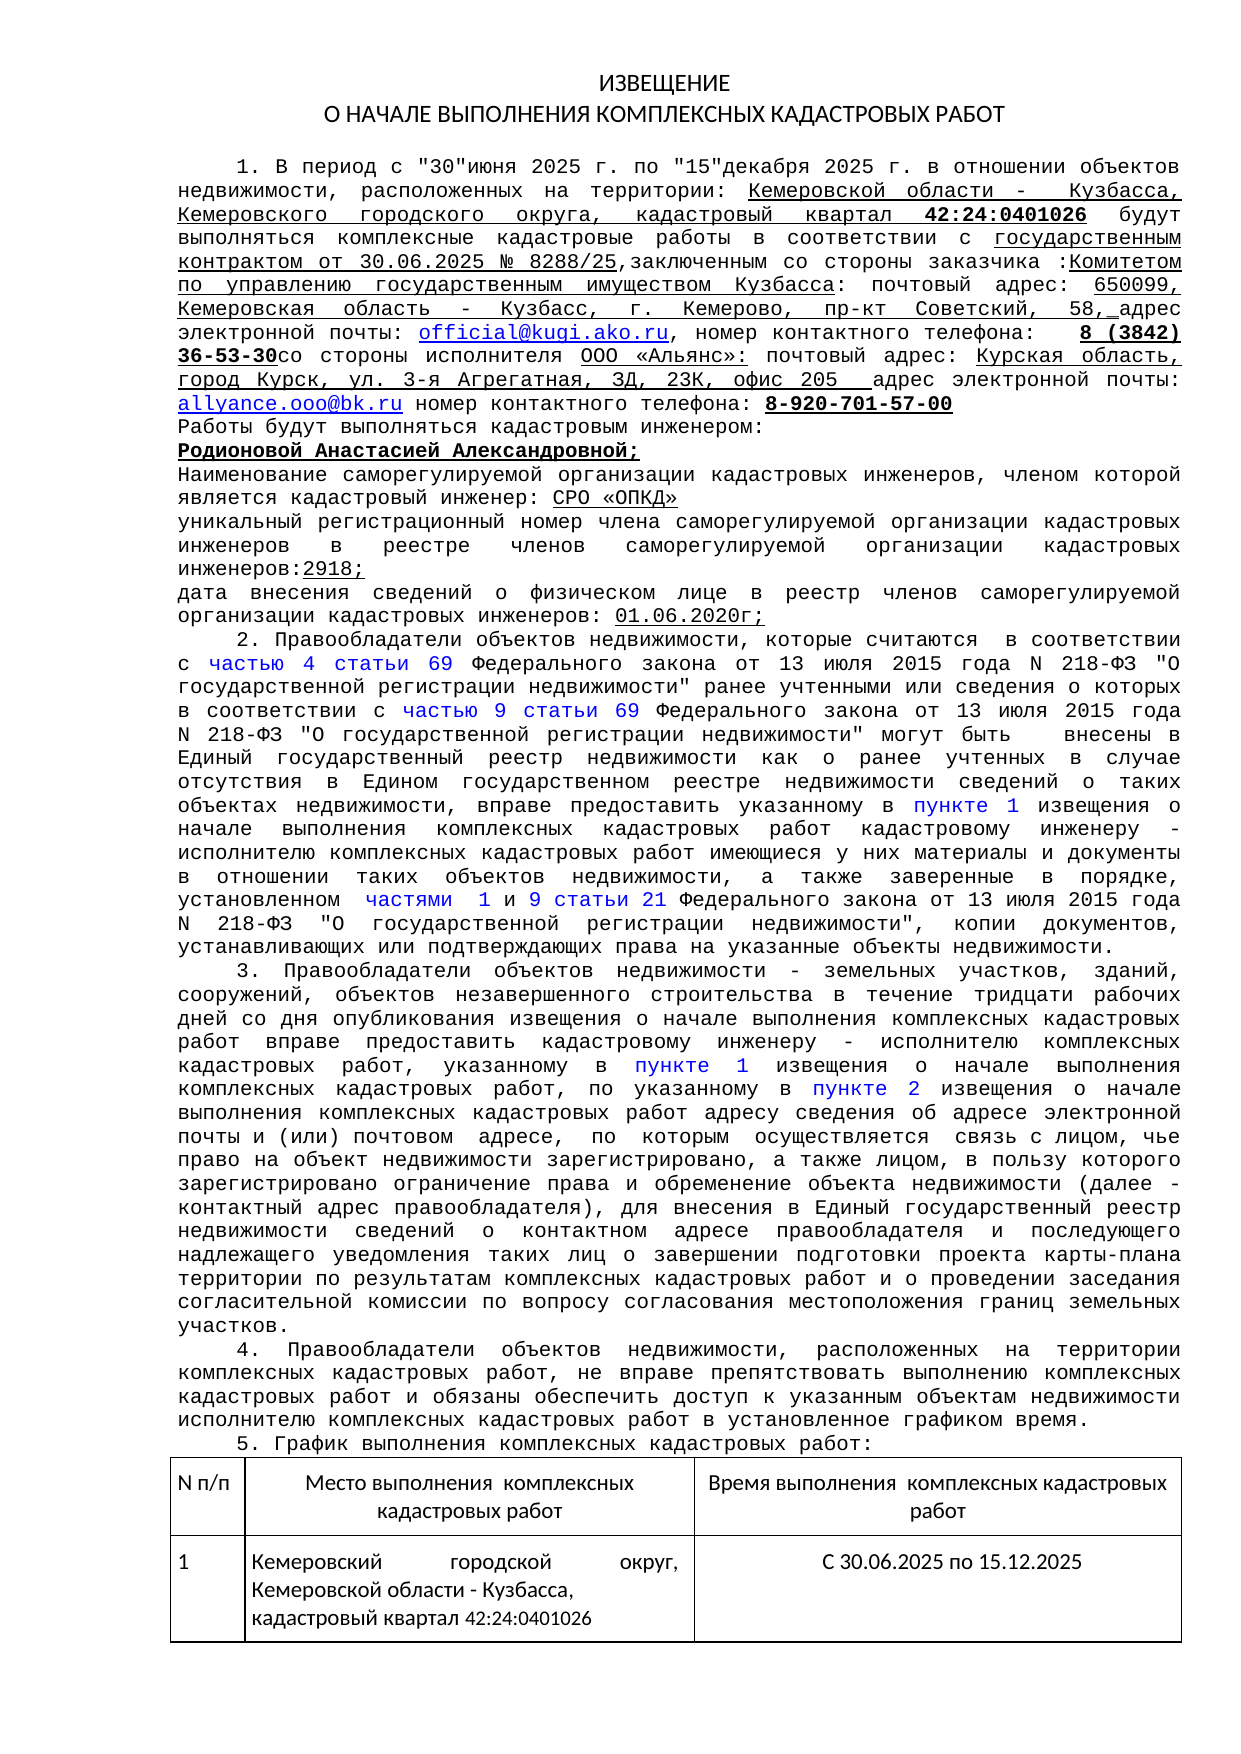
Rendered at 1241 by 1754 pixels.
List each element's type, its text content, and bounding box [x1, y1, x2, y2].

table_header N п/п [171, 1458, 244, 1535]
table_header Место выполнения комплексных кадастровых работ [246, 1458, 694, 1535]
text 1. В период с "30"июня 2025 г. по "15"декабря 2025 г. в отношении объектов недвижимости, расположенных на территории: Кемеровской области - Кузбасса, Кемеровского городского округа, кадастровый квартал 42:24:0401026 будут выполняться комплексные кадастровые работы в соответствии с государственным контрактом от 30.06.2025 № 8288/25,заключенным со стороны заказчика :Комитетом по управлению государственным имуществом Кузбасса: почтовый адрес: 650099, Кемеровская область - Кузбасс, г. Кемерово, пр-кт Советский, 58,_адрес электронной почты: official@kugi.ako.ru, номер контактного телефона: 8 (3842) 36-53-30со стороны исполнителя ООО «Альянс»: почтовый адрес: Курская область, город Курск, ул. 3-я Агрегатная, ЗД, 23К, офис 205 адрес электронной почты: allyance.ooo@bk.ru номер контактного телефона: 8-920-701-57-00 [177, 156, 1181, 416]
text Работы будут выполняться кадастровым инженером: [177, 416, 1181, 440]
table_header Время выполнения комплексных кадастровых работ [695, 1458, 1181, 1535]
text ИЗВЕЩЕНИЕ [177, 67, 1152, 98]
text Родионовой Анастасией Александровной; [177, 440, 1181, 464]
text уникальный регистрационный номер члена саморегулируемой организации кадастровых инженеров в реестре членов саморегулируемой организации кадастровых инженеров:2918; [177, 511, 1181, 582]
table_cell Кемеровский городской округ, Кемеровской области - Кузбасса, кадастровый квартал 42:24:0401026 [246, 1536, 694, 1641]
text 4. Правообладатели объектов недвижимости, расположенных на территории комплексных кадастровых работ, не вправе препятствовать выполнению комплексных кадастровых работ и обязаны обеспечить доступ к указанным объектам недвижимости исполнителю комплексных кадастровых работ в установленное графиком время. [177, 1338, 1181, 1433]
table_cell С 30.06.2025 по 15.12.2025 [695, 1536, 1181, 1641]
text дата внесения сведений о физическом лице в реестр членов саморегулируемой организации кадастровых инженеров: 01.06.2020г; [177, 582, 1181, 629]
text 5. График выполнения комплексных кадастровых работ: [177, 1433, 1181, 1457]
text 3. Правообладатели объектов недвижимости - земельных участков, зданий, сооружений, объектов незавершенного строительства в течение тридцати рабочих дней со дня опубликования извещения о начале выполнения комплексных кадастровых работ вправе предоставить кадастровому инженеру - исполнителю комплексных кадастровых работ, указанному в пункте 1 извещения о начале выполнения комплексных кадастровых работ, по указанному в пункте 2 извещения о начале выполнения комплексных кадастровых работ адресу сведения об адресе электронной почты и (или) почтовом адресе, по которым осуществляется связь с лицом, чье право на объект недвижимости зарегистрировано, а также лицом, в пользу которого зарегистрировано ограничение права и обременение объекта недвижимости (далее - контактный адрес правообладателя), для внесения в Единый государственный реестр недвижимости сведений о контактном адресе правообладателя и последующего надлежащего уведомления таких лиц о завершении подготовки проекта карты-плана территории по результатам комплексных кадастровых работ и о проведении заседания согласительной комиссии по вопросу согласования местоположения границ земельных участков. [177, 960, 1181, 1338]
table_cell 1 [171, 1536, 244, 1641]
text 2. Правообладатели объектов недвижимости, которые считаются в соответствии с частью 4 статьи 69 Федерального закона от 13 июля 2015 года N 218-ФЗ "О государственной регистрации недвижимости" ранее учтенными или сведения о которых в соответствии с частью 9 статьи 69 Федерального закона от 13 июля 2015 года N 218-ФЗ "О государственной регистрации недвижимости" могут быть внесены в Единый государственный реестр недвижимости как о ранее учтенных в случае отсутствия в Едином государственном реестре недвижимости сведений о таких объектах недвижимости, вправе предоставить указанному в пункте 1 извещения о начале выполнения комплексных кадастровых работ кадастровому инженеру - исполнителю комплексных кадастровых работ имеющиеся у них материалы и документы в отношении таких объектов недвижимости, а также заверенные в порядке, установленном частями 1 и 9 статьи 21 Федерального закона от 13 июля 2015 года N 218-ФЗ "О государственной регистрации недвижимости", копии документов, устанавливающих или подтверждающих права на указанные объекты недвижимости. [177, 629, 1181, 960]
text О НАЧАЛЕ ВЫПОЛНЕНИЯ КОМПЛЕКСНЫХ КАДАСТРОВЫХ РАБОТ [177, 98, 1152, 128]
text Наименование саморегулируемой организации кадастровых инженеров, членом которой является кадастровый инженер: СРО «ОПКД» [177, 464, 1181, 511]
